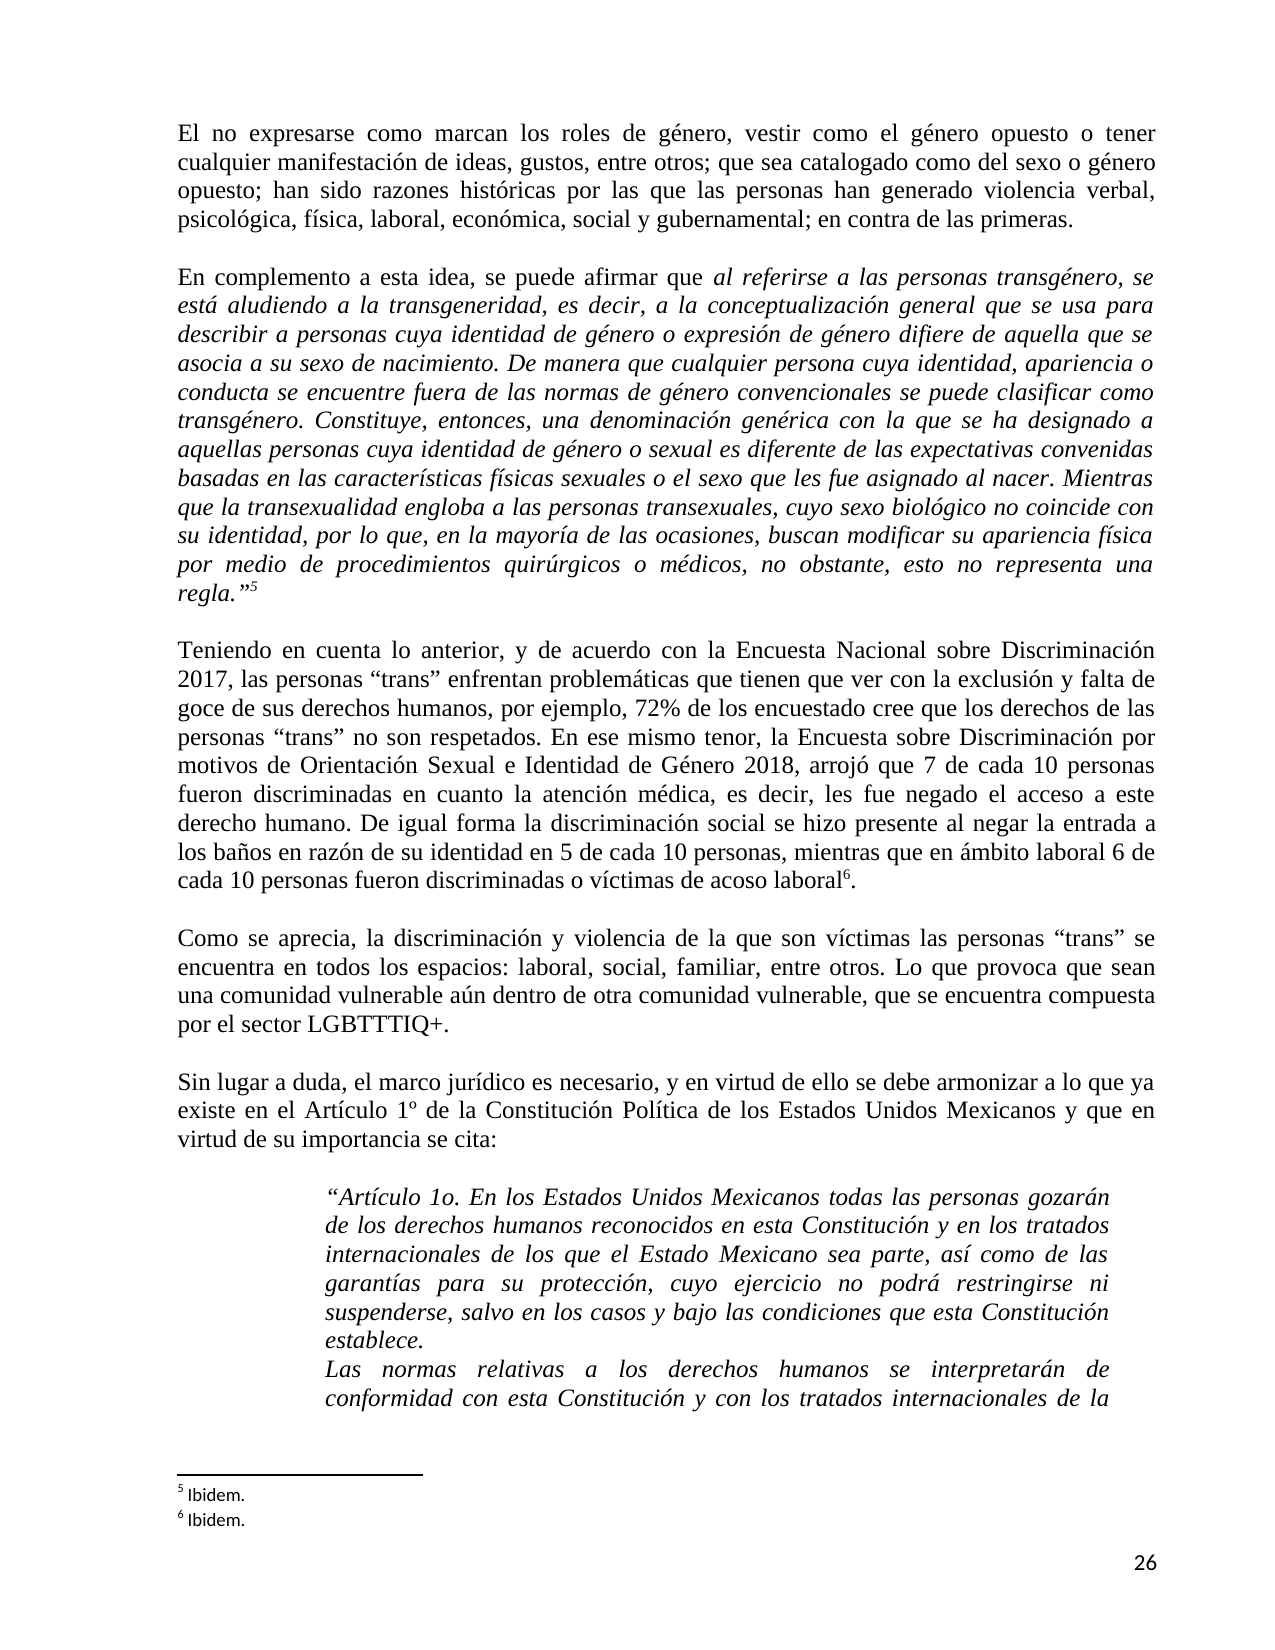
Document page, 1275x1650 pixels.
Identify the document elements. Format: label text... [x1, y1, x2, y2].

text Sin lugar a duda, el marco jurídico es necesario, y en virtud de ello se debe armonizar a lo que ya existe en el Artículo 1º de la Constitución Política de los Estados Unidos Mexicanos y que en virtud de su importancia se cita: [177, 1067, 1157, 1153]
text Teniendo en cuenta lo anterior, y de acuerdo con la Encuesta Nacional sobre Discriminación 2017, las personas “trans” enfrentan problemáticas que tienen que ver con la exclusión y falta de goce de sus derechos humanos, por ejemplo, 72% de los encuestado cree que los derechos de las personas “trans” no son respetados. En ese mismo tenor, la Encuesta sobre Discriminación por motivos de Orientación Sexual e Identidad de Género 2018, arrojó que 7 de cada 10 personas fueron discriminadas en cuanto la atención médica, es decir, les fue negado el acceso a este derecho humano. De igual forma la discriminación social se hizo presente al negar la entrada a los baños en razón de su identidad en 5 de cada 10 personas, mientras que en ámbito laboral 6 de cada 10 personas fueron discriminadas o víctimas de acoso laboral. [177, 636, 1157, 894]
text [325, 1354, 1112, 1412]
text Como se aprecia, la discriminación y violencia de la que son víctimas las personas “trans” se encuentra en todos los espacios: laboral, social, familiar, entre otros. Lo que provoca que sean una comunidad vulnerable aún dentro de otra comunidad vulnerable, que se encuentra compuesta por el sector LGBTTTIQ+. [177, 923, 1157, 1038]
text En complemento a esta idea, se puede afirmar que al referirse a las personas transgénero, se está aludiendo a la transgeneridad, es decir, a la conceptualización general que se usa para describir a personas cuya identidad de género o expresión de género difiere de aquella que se asocia a su sexo de nacimiento. De manera que cualquier persona cuya identidad, apariencia o conducta se encuentre fuera de las normas de género convencionales se puede clasificar como transgénero. Constituye, entonces, una denominación genérica con la que se ha designado a aquellas personas cuya identidad de género o sexual es diferente de las expectativas convenidas basadas en las características físicas sexuales o el sexo que les fue asignado al nacer. Mientras que la transexualidad engloba a las personas transexuales, cuyo sexo biológico no coincide con su identidad, por lo que, en la mayoría de las ocasiones, buscan modificar su apariencia física por medio de procedimientos quirúrgicos o médicos, no obstante, esto no representa una regla.” [177, 262, 1157, 607]
text El no expresarse como marcan los roles de género, vestir como el género opuesto o tener cualquier manifestación de ideas, gustos, entre otros; que sea catalogado como del sexo o género opuesto; han sido razones históricas por las que las personas han generado violencia verbal, psicológica, física, laboral, económica, social y gubernamental; en contra de las primeras. [177, 118, 1157, 233]
text “Artículo 1o. En los Estados Unidos Mexicanos todas las personas gozarán de los derechos humanos reconocidos en esta Constitución y en los tratados internacionales de los que el Estado Mexicano sea parte, así como de las garantías para su protección, cuyo ejercicio no podrá restringirse ni suspenderse, salvo en los casos y bajo las condiciones que esta Constitución establece. [325, 1182, 1112, 1354]
